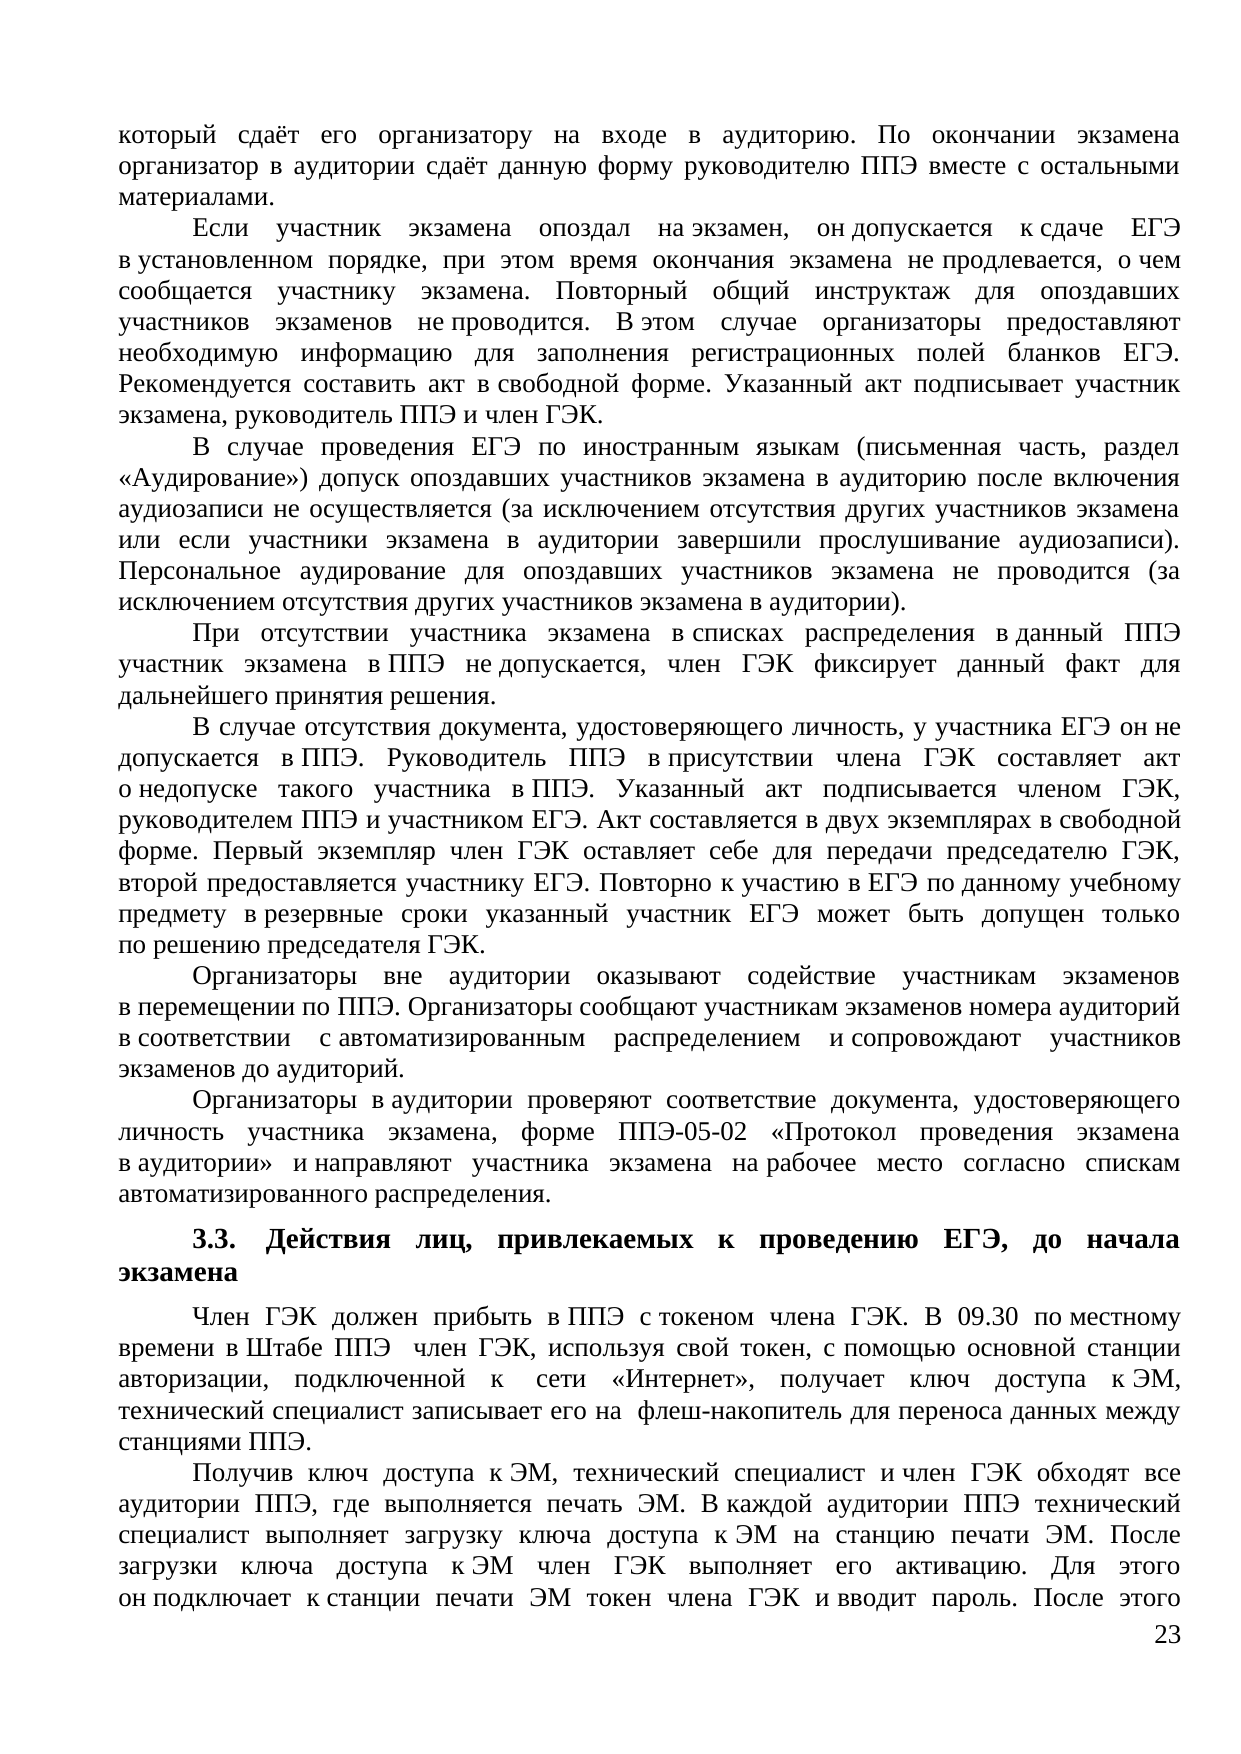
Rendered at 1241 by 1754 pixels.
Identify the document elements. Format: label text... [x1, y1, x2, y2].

text В случае проведения ЕГЭ по иностранным языкам (письменная часть, раздел «Аудирование») допуск опоздавших участников экзамена в аудиторию после включения аудиозаписи не осуществляется (за исключением отсутствия других участников экзамена или если участники экзамена в аудитории завершили прослушивание аудиозаписи). Персональное аудирование для опоздавших участников экзамена не проводится (за исключением отсутствия других участников экзамена в аудитории). [118, 429, 1181, 616]
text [118, 1456, 1181, 1612]
text Организаторы вне аудитории оказывают содействие участникам экзаменов в перемещении по ППЭ. Организаторы сообщают участникам экзаменов номера аудиторий в соответствии с автоматизированным распределением и сопровождают участников экзаменов до аудиторий. [118, 959, 1181, 1084]
text Действия лиц, привлекаемых к проведению ЕГЭ, до начала экзамена [118, 1221, 1181, 1288]
text Организаторы в аудитории проверяют соответствие документа, удостоверяющего личность участника экзамена, форме ППЭ-05-02 «Протокол проведения экзамена в аудитории» и направляют участника экзамена на рабочее место согласно спискам автоматизированного распределения. [118, 1084, 1181, 1208]
text При отсутствии участника экзамена в списках распределения в данный ППЭ участник экзамена в ППЭ не допускается, член ГЭК фиксирует данный факт для дальнейшего принятия решения. [118, 616, 1181, 710]
text В случае отсутствия документа, удостоверяющего личность, у участника ЕГЭ он не допускается в ППЭ. Руководитель ППЭ в присутствии члена ГЭК составляет акт о недопуске такого участника в ППЭ. Указанный акт подписывается членом ГЭК, руководителем ППЭ и участником ЕГЭ. Акт составляется в двух экземплярах в свободной форме. Первый экземпляр член ГЭК оставляет себе для передачи председателю ГЭК, второй предоставляется участнику ЕГЭ. Повторно к участию в ЕГЭ по данному учебному предмету в резервные сроки указанный участник ЕГЭ может быть допущен только по решению председателя ГЭК. [118, 710, 1181, 959]
text Если участник экзамена опоздал на экзамен, он допускается к сдаче ЕГЭ в установленном порядке, при этом время окончания экзамена не продлевается, о чем сообщается участнику экзамена. Повторный общий инструктаж для опоздавших участников экзаменов не проводится. В этом случае организаторы предоставляют необходимую информацию для заполнения регистрационных полей бланков ЕГЭ. Рекомендуется составить акт в свободной форме. Указанный акт подписывает участник экзамена, руководитель ППЭ и член ГЭК. [118, 212, 1181, 429]
text Член ГЭК должен прибыть в ППЭ с токеном члена ГЭК. В 09.30 по местному времени в Штабе ППЭ член ГЭК, используя свой токен, с помощью основной станции авторизации, подключенной к сети «Интернет», получает ключ доступа к ЭМ, технический специалист записывает его на флеш-накопитель для переноса данных между станциями ППЭ. [118, 1300, 1181, 1456]
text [118, 118, 1181, 212]
